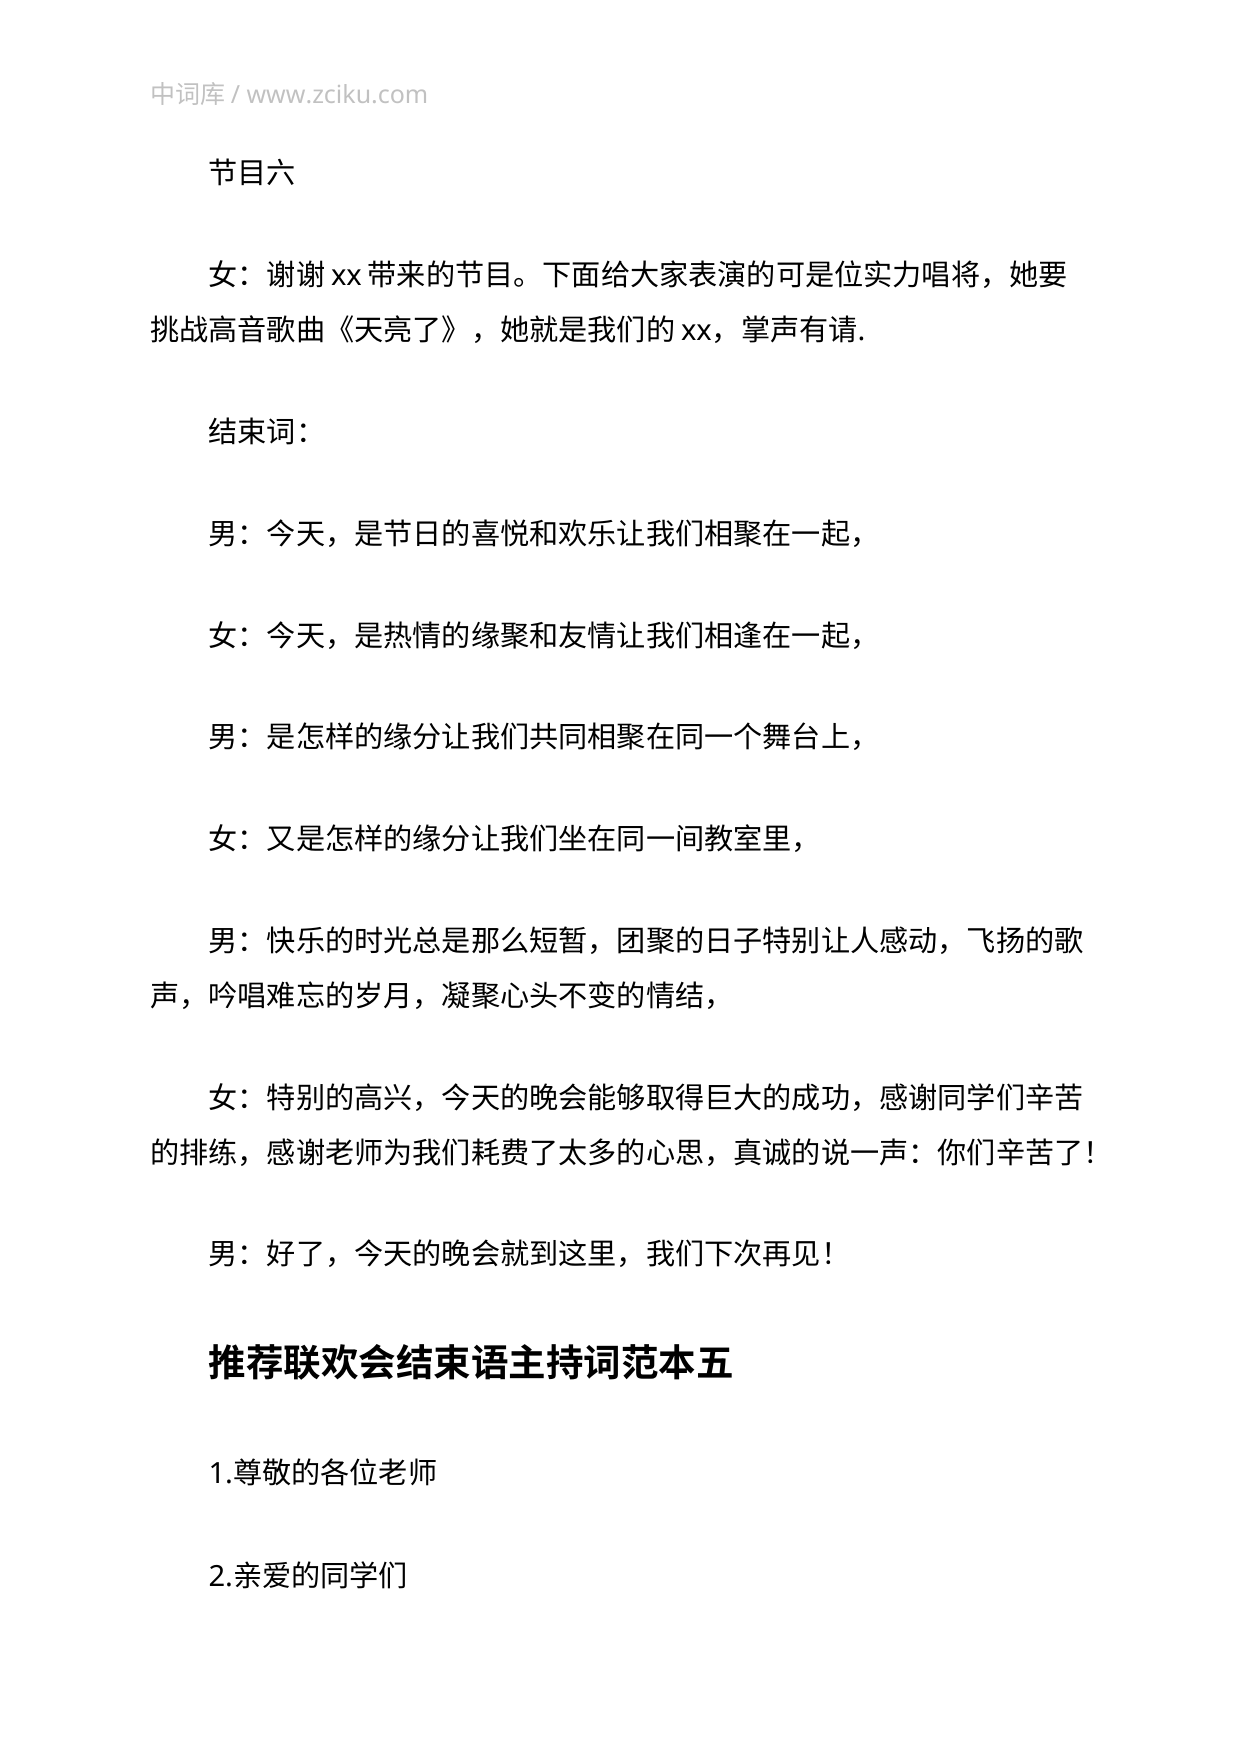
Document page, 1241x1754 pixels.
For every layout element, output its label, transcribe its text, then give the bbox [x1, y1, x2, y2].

text 女：谢谢xx带来的节目。下面给大家表演的可是位实力唱将，她要挑战高音歌曲《天亮了》，她就是我们的xx，掌声有请. [150, 252, 1090, 349]
text 男：今天，是节日的喜悦和欢乐让我们相聚在一起， [150, 511, 1090, 553]
text 女：又是怎样的缘分让我们坐在同一间教室里， [150, 816, 1090, 858]
text 男：快乐的时光总是那么短暂，团聚的日子特别让人感动，飞扬的歌声，吟唱难忘的岁月，凝聚心头不变的情结， [150, 918, 1090, 1015]
text 女：特别的高兴，今天的晚会能够取得巨大的成功，感谢同学们辛苦的排练，感谢老师为我们耗费了太多的心思，真诚的说一声：你们辛苦了！ [150, 1074, 1090, 1171]
text 结束词： [150, 409, 1090, 451]
text 节目六 [150, 150, 1090, 192]
text 2.亲爱的同学们 [150, 1552, 1090, 1594]
text 男：好了，今天的晚会就到这里，我们下次再见！ [150, 1231, 1090, 1273]
text 女：今天，是热情的缘聚和友情让我们相逢在一起， [150, 612, 1090, 654]
text 男：是怎样的缘分让我们共同相聚在同一个舞台上， [150, 714, 1090, 756]
text 推荐联欢会结束语主持词范本五 [150, 1333, 1090, 1387]
text 1.尊敬的各位老师 [150, 1450, 1090, 1492]
